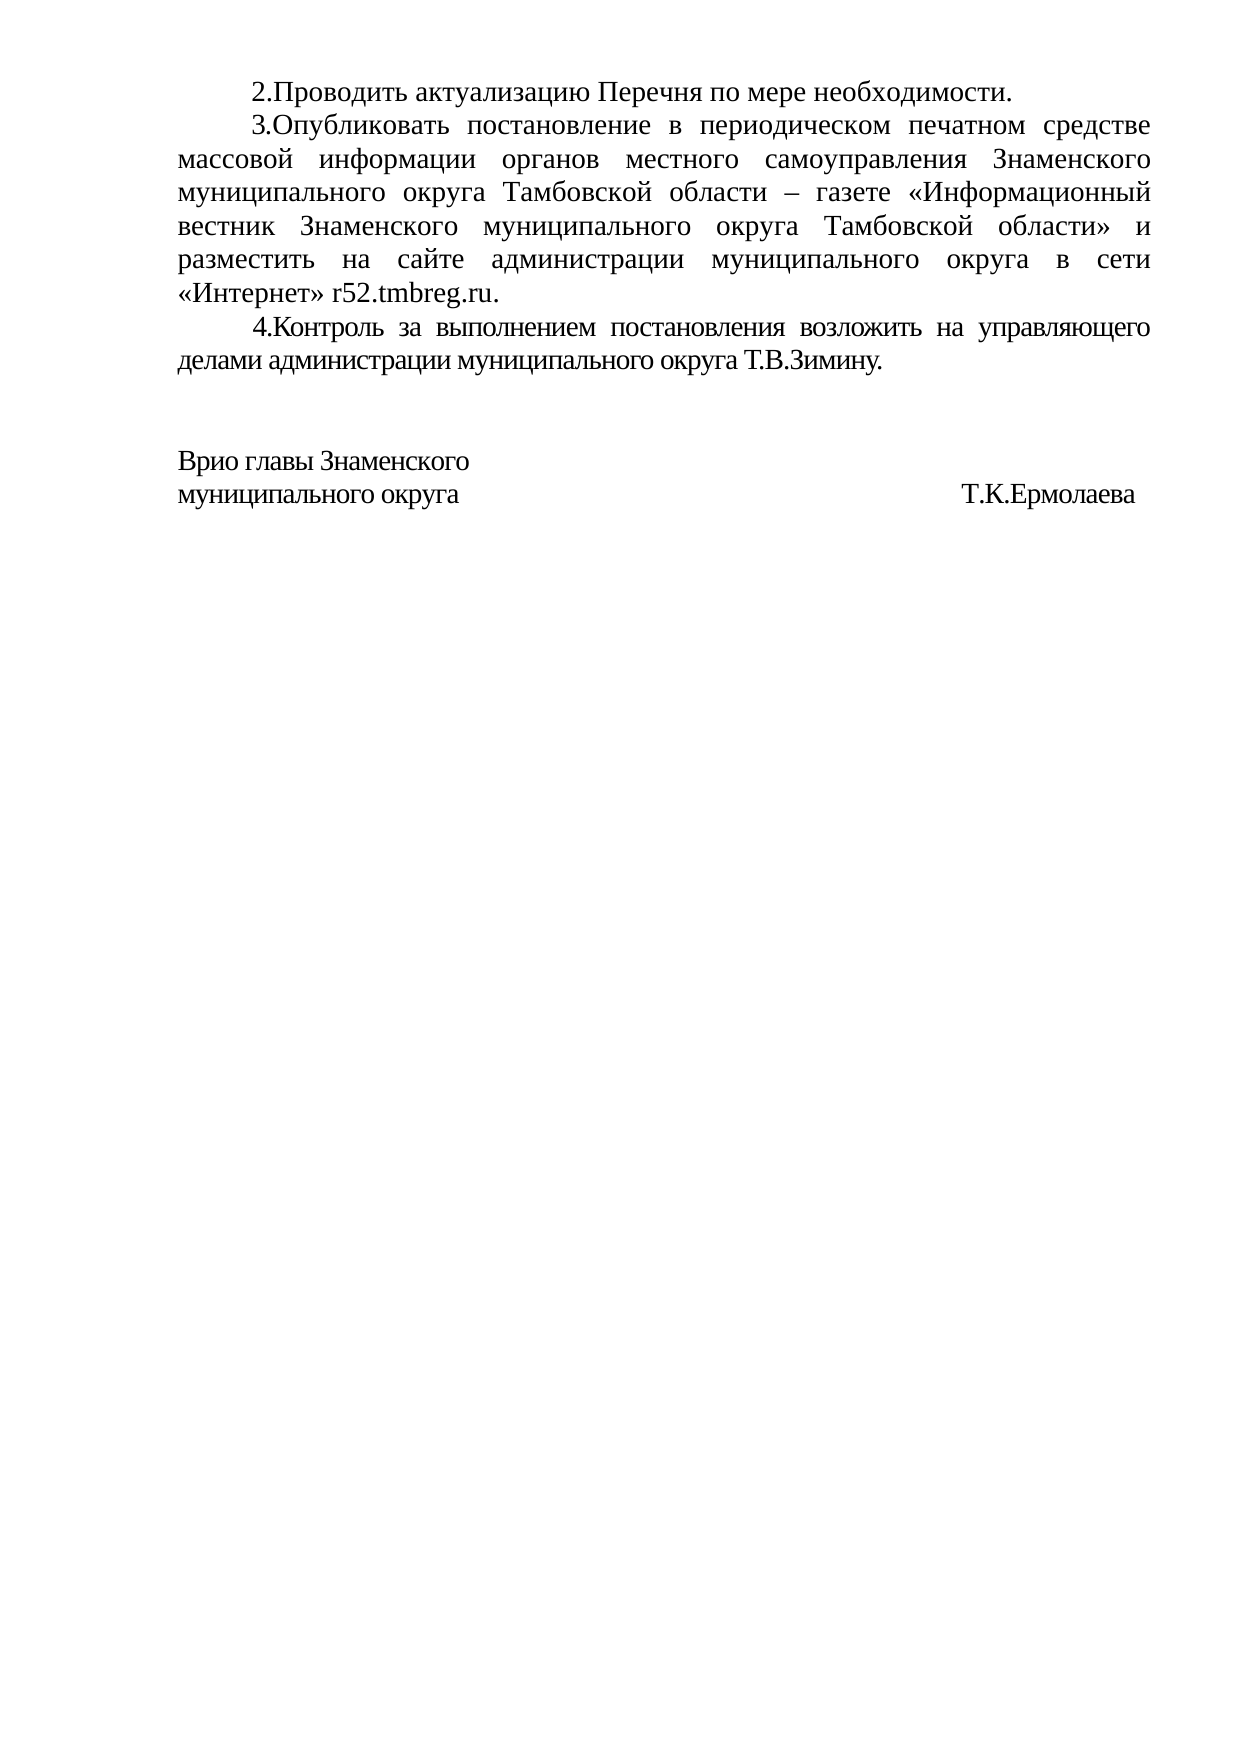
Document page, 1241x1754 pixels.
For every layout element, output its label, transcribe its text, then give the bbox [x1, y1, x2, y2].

list 3.Опубликовать постановление в периодическом печатном средстве массовой информации органов местного самоуправления Знаменского муниципального округа Тамбовской области – газете «Информационный вестник Знаменского муниципального округа Тамбовской области» и разместить на сайте администрации муниципального округа в сети «Интернет» r52.tmbreg.ru. [177, 107, 1152, 309]
text 4.Контроль за выполнением постановления возложить на управляющего делами администрации муниципального округа Т.В.Зимину. [177, 309, 1152, 376]
text 2.Проводить актуализацию Перечня по мере необходимости. [177, 74, 1152, 107]
text муниципального округа Т.К.Ермолаева [177, 476, 1152, 510]
text Врио главы Знаменского [177, 443, 1152, 476]
